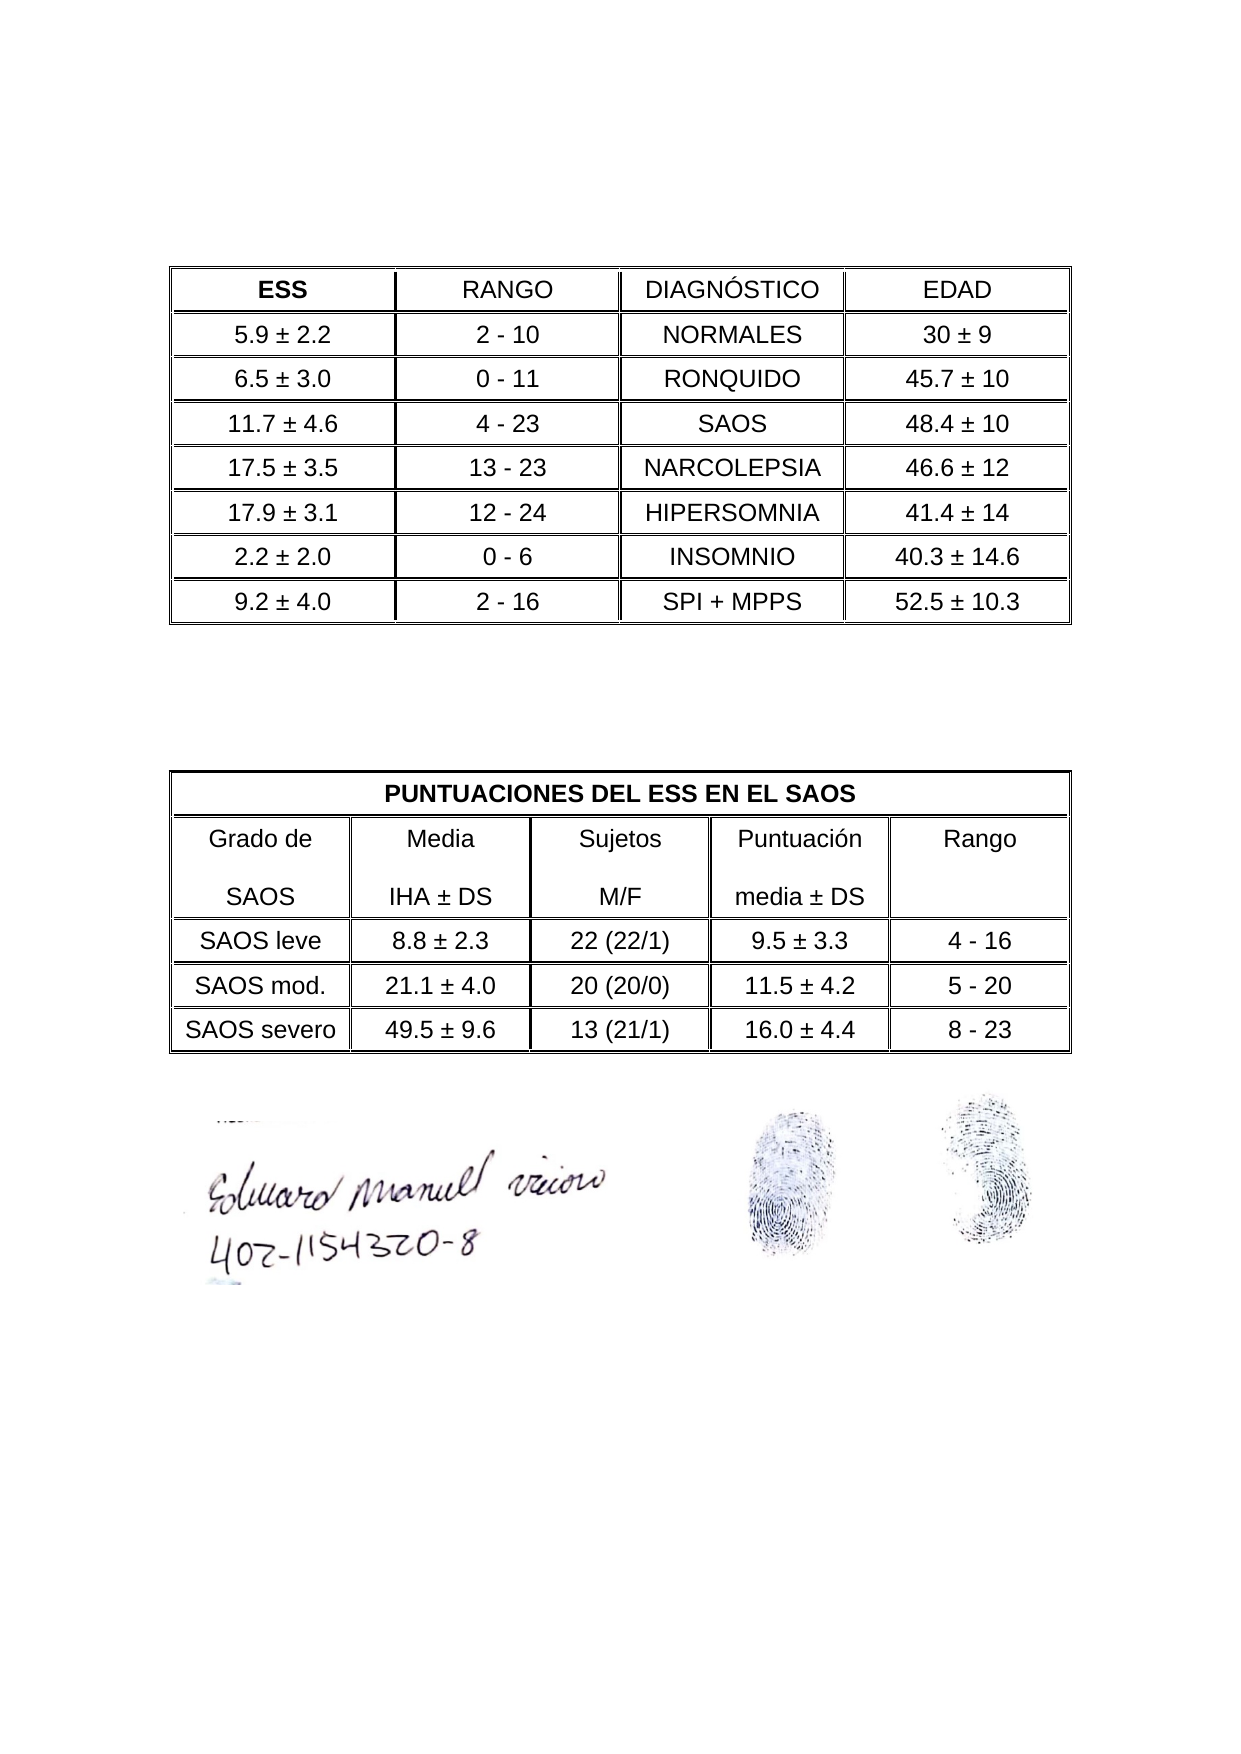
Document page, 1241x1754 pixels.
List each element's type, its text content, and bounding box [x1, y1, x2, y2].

table_cell 20 (20/0) [532, 965, 708, 1006]
table_cell Grado de SAOS [172, 814, 349, 917]
table_cell 9.5 ± 3.3 [712, 920, 888, 961]
table_header ESS [172, 269, 395, 310]
table_cell 8.8 ± 2.3 [352, 920, 529, 961]
table_cell 8 - 23 [890, 1006, 1070, 1050]
table_cell 13 - 23 [397, 447, 618, 488]
table_cell SAOS mod. [172, 961, 349, 1006]
table_cell 16.0 ± 4.4 [710, 1009, 889, 1050]
table_cell 17.9 ± 3.1 [172, 488, 394, 533]
table_cell 0 - 11 [397, 358, 618, 399]
table_cell 6.5 ± 3.0 [170, 355, 395, 399]
table_cell 21.1 ± 4.0 [352, 965, 529, 1006]
table_cell Media IHA ± DS [352, 818, 529, 917]
table_cell 2.2 ± 2.0 [170, 533, 395, 577]
table_cell 41.4 ± 14 [846, 488, 1069, 533]
table_header PUNTUACIONES DEL ESS EN EL SAOS [172, 773, 1069, 814]
picture [183, 1082, 1057, 1285]
table_cell 49.5 ± 9.6 [351, 1009, 530, 1050]
table_cell INSOMNIO [622, 536, 843, 577]
table_cell NORMALES [622, 314, 843, 355]
table_cell SAOS [622, 403, 843, 444]
table_cell 46.6 ± 12 [845, 444, 1070, 488]
table_header EDAD [845, 269, 1069, 310]
table_cell Sujetos M/F [532, 818, 708, 917]
table_cell 30 ± 9 [846, 310, 1069, 355]
table_cell 40.3 ± 14.6 [845, 533, 1070, 577]
table_cell Rango [891, 814, 1069, 917]
table_cell NARCOLEPSIA [622, 447, 843, 488]
table_cell 4 - 16 [890, 917, 1070, 961]
table_cell 9.2 ± 4.0 [172, 577, 395, 622]
table_cell 17.5 ± 3.5 [170, 444, 395, 488]
table_cell 0 - 6 [397, 536, 618, 577]
table_cell SAOS severo [170, 1006, 351, 1050]
table_cell 5.9 ± 2.2 [172, 310, 394, 355]
table_cell SPI + MPPS [620, 581, 844, 622]
table_cell 11.7 ± 4.6 [172, 399, 394, 444]
table_cell 2 - 10 [397, 314, 618, 355]
table_cell 13 (21/1) [530, 1006, 710, 1050]
table_cell SAOS leve [170, 917, 351, 961]
table_cell 22 (22/1) [532, 920, 708, 961]
table_cell 11.5 ± 4.2 [712, 965, 888, 1006]
table_cell 48.4 ± 10 [846, 399, 1069, 444]
table_cell 45.7 ± 10 [845, 355, 1070, 399]
table_cell Puntuación media ± DS [712, 818, 888, 917]
table_cell RONQUIDO [622, 358, 843, 399]
table_cell 12 - 24 [397, 492, 618, 533]
table_cell 4 - 23 [397, 403, 618, 444]
table_header DIAGNÓSTICO [620, 269, 844, 310]
table_cell 52.5 ± 10.3 [845, 577, 1069, 622]
table_cell 5 - 20 [891, 961, 1069, 1006]
table_cell 2 - 16 [395, 577, 620, 622]
table_cell HIPERSOMNIA [622, 492, 843, 533]
table_header RANGO [395, 267, 620, 310]
